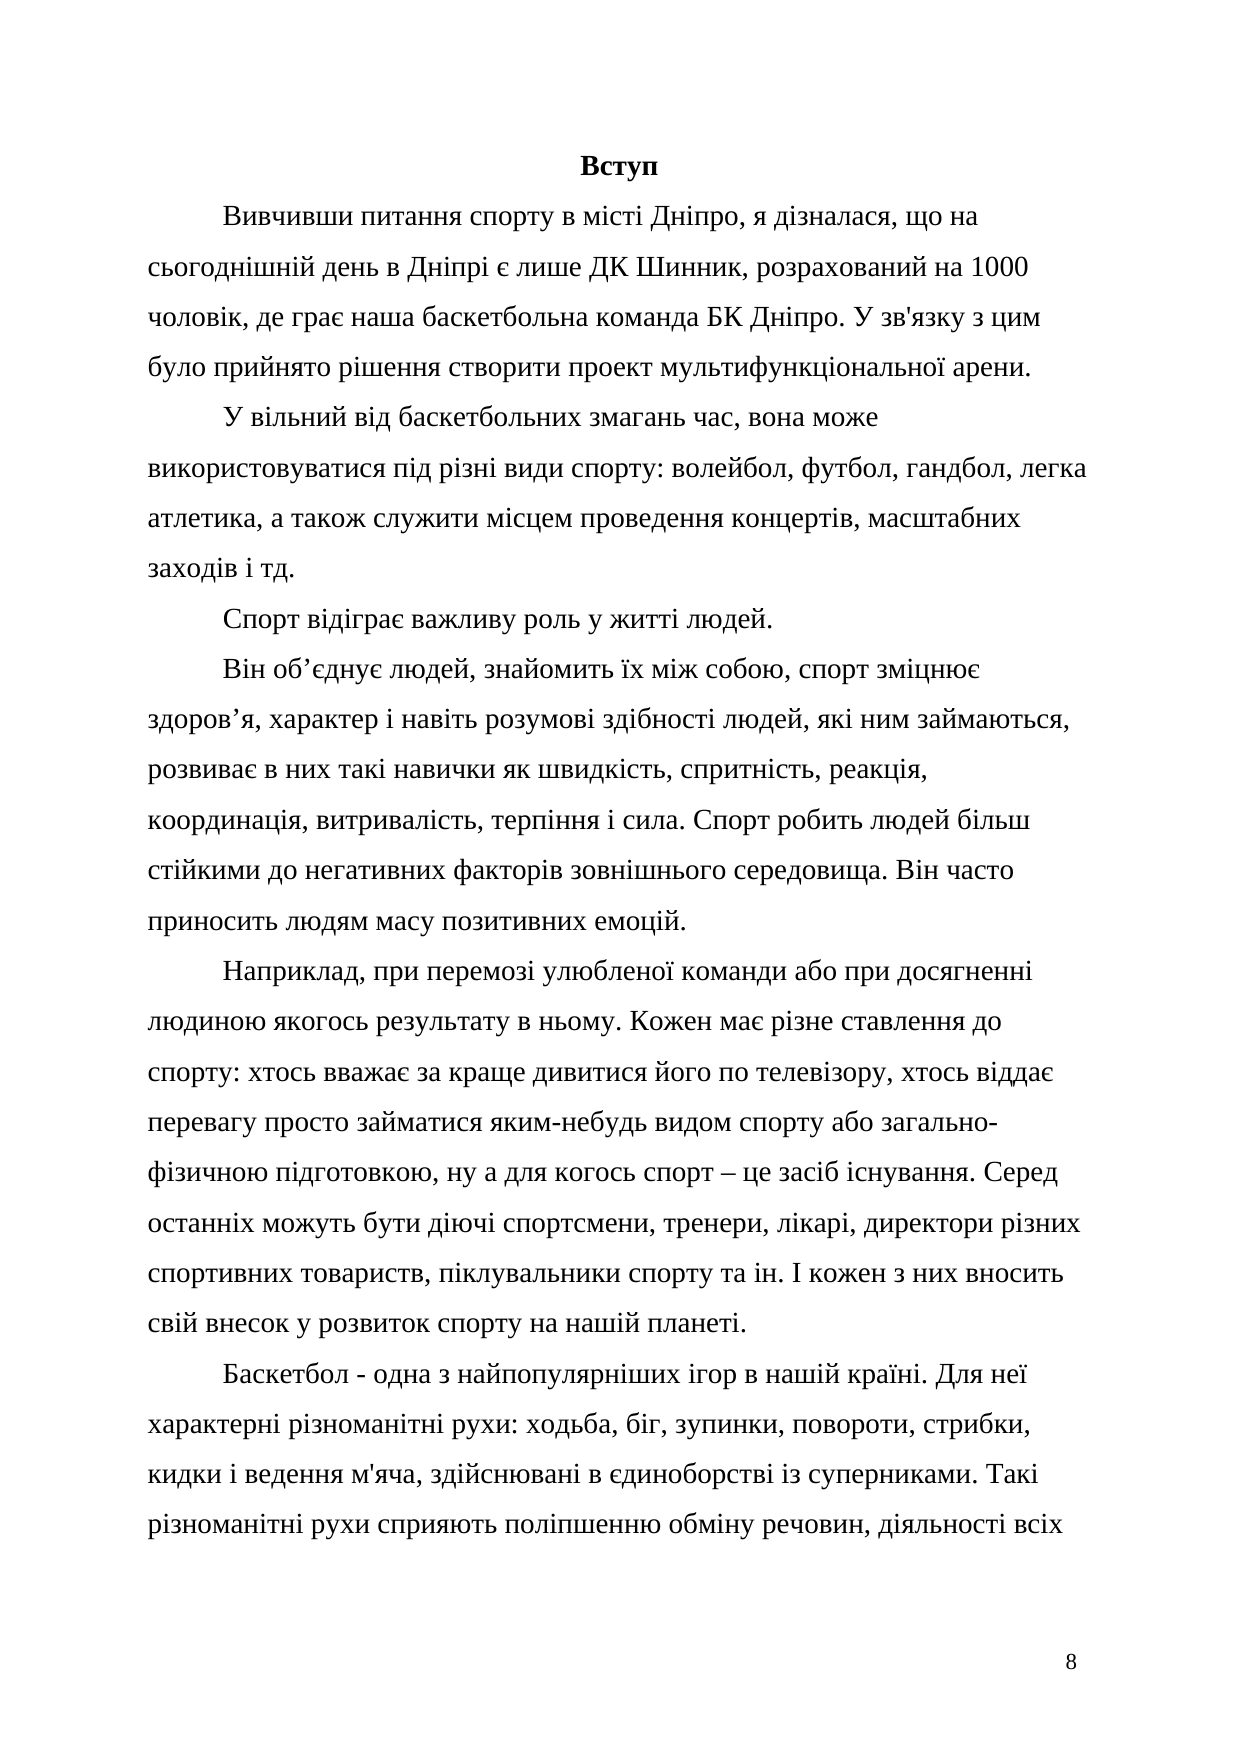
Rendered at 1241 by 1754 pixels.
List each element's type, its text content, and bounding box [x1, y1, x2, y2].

text У вільний від баскетбольних змагань час, вона може використовуватися під різні види спорту: волейбол, футбол, гандбол, легка атлетика, а також служити місцем проведення концертів, масштабних заходів і тд. [147, 399, 1093, 584]
text Наприклад, при перемозі улюбленої команди або при досягненні людиною якогось результату в ньому. Кожен має різне ставлення до спорту: хтось вважає за краще дивитися його по телевізору, хтось віддає перевагу просто займатися яким-небудь видом спорту або загально- фізичною підготовкою, ну а для когось спорт – це засіб існування. Серед останніх можуть бути діючі спортсмени, тренери, лікарі, директори різних спортивних товариств, піклувальники спорту та ін. І кожен з них вносить свій внесок у розвиток спорту на нашій планеті. [147, 953, 1083, 1339]
text Вивчивши питання спорту в місті Дніпро, я дізналася, що на сьогоднішній день в Дніпрі є лише ДК Шинник, розрахований на 1000 чоловік, де грає наша баскетбольна команда БК Дніпро. У зв'язку з цим було прийнято рішення створити проект мультифункціональної арени. [147, 198, 1093, 383]
text Баскетбол - одна з найпопулярніших ігор в нашій країні. Для неї характерні різноманітні рухи: ходьба, біг, зупинки, повороти, стрибки, кидки і ведення м'яча, здійснювані в єдиноборстві із суперниками. Такі різноманітні рухи сприяють поліпшенню обміну речовин, діяльності всіх [147, 1356, 1093, 1540]
text Він об’єднує людей, знайомить їх між собою, спорт зміцнює здоров’я, характер і навіть розумові здібності людей, які ним займаються, розвиває в них такі навички як швидкість, спритність, реакція, координація, витривалість, терпіння і сила. Спорт робить людей більш стійкими до негативних факторів зовнішнього середовища. Він часто приносить людям масу позитивних емоцій. [147, 651, 1083, 936]
subtitle Вступ [580, 148, 1240, 182]
text Спорт відіграє важливу роль у житті людей. [223, 601, 1240, 634]
